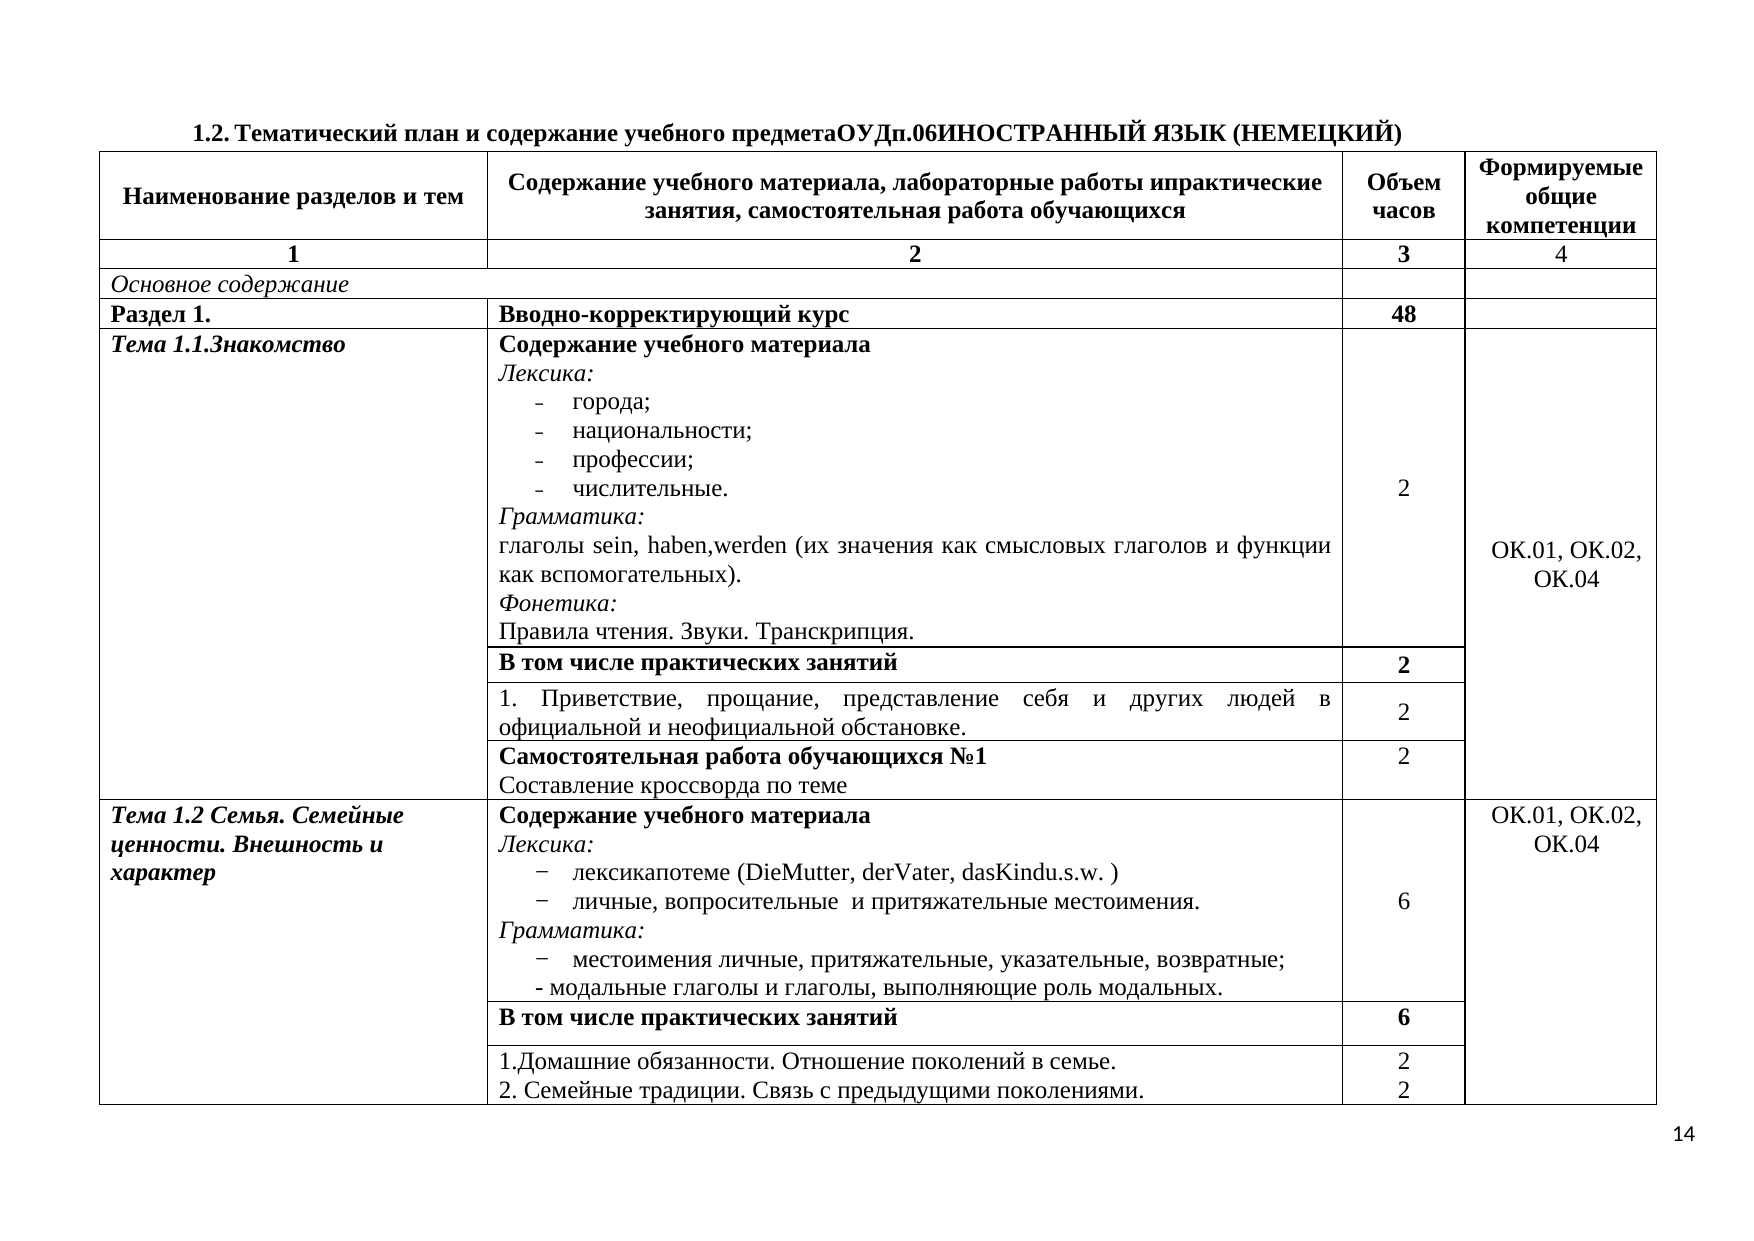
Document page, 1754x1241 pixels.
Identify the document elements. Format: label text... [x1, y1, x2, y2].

table_cell Содержание учебного материала Лексика: − лексикапотеме (DieMutter, derVater, dasKindu.s.w. ) − личные, вопросительные и притяжательные местоимения. Грамматика: − местоимения личные, притяжательные, указательные, возвратные; - модальные глаголы и глаголы, выполняющие роль модальных. [488, 800, 1342, 1001]
table_header Содержание учебного материала, лабораторные работы ипрактические занятия, самостоятельная работа обучающихся [488, 152, 1342, 238]
table_cell [1343, 269, 1464, 298]
table_cell [1466, 269, 1656, 298]
table_cell 48 [1343, 299, 1464, 328]
table_header Наименование разделов и тем [100, 152, 487, 238]
table_cell 3 [1343, 240, 1464, 268]
table_cell 6 [1343, 1002, 1464, 1045]
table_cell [488, 1046, 1342, 1104]
table_cell Самостоятельная работа обучающихся №1 Составление кроссворда по теме [488, 741, 1342, 799]
table_header Объем часов [1343, 152, 1464, 238]
table_cell 2 [1343, 683, 1464, 740]
table_cell 2 [1343, 648, 1464, 682]
table_cell 2 2 2 [1343, 1046, 1464, 1104]
table_cell Тема 1.2 Семья. Семейные ценности. Внешность и характер [100, 800, 487, 1104]
table_cell 1. Приветствие, прощание, представление себя и других людей в официальной и неофициальной обстановке. [488, 683, 1342, 740]
table_header Формируемые общие компетенции [1466, 152, 1656, 238]
table_cell ОК.01, ОК.02, ОК.04 [1466, 329, 1656, 799]
table_cell Тема 1.1.Знакомство [100, 329, 487, 799]
table_cell 2 [1343, 741, 1464, 799]
table_cell [1466, 299, 1656, 328]
table_cell 4 [1466, 240, 1656, 268]
table_cell Содержание учебного материала Лексика: ˗ города; ˗ национальности; ˗ профессии; ˗ числительные. Грамматика: глаголы sein, haben,werden (их значения как смысловых глаголов и функции как вспомогательных). Фонетика: Правила чтения. Звуки. Транскрипция. [488, 329, 1342, 646]
table_cell Основное содержание [100, 269, 1342, 298]
list Тематический план и содержание учебного предметаОУДп.06ИНОСТРАННЫЙ ЯЗЫК (НЕМЕЦКИЙ) [192, 118, 1695, 147]
table_cell 1 [100, 240, 487, 268]
table_cell 6 [1343, 800, 1464, 1001]
table_cell 2 [1343, 329, 1464, 646]
table_cell В том числе практических занятий [488, 1002, 1342, 1045]
table_cell В том числе практических занятий [488, 648, 1342, 682]
table_cell Раздел 1. [100, 299, 487, 328]
table_cell 2 [488, 240, 1342, 268]
table_cell ОК.01, ОК.02, ОК.04 [1466, 800, 1656, 1104]
table_cell Вводно-корректирующий курс [488, 299, 1342, 328]
